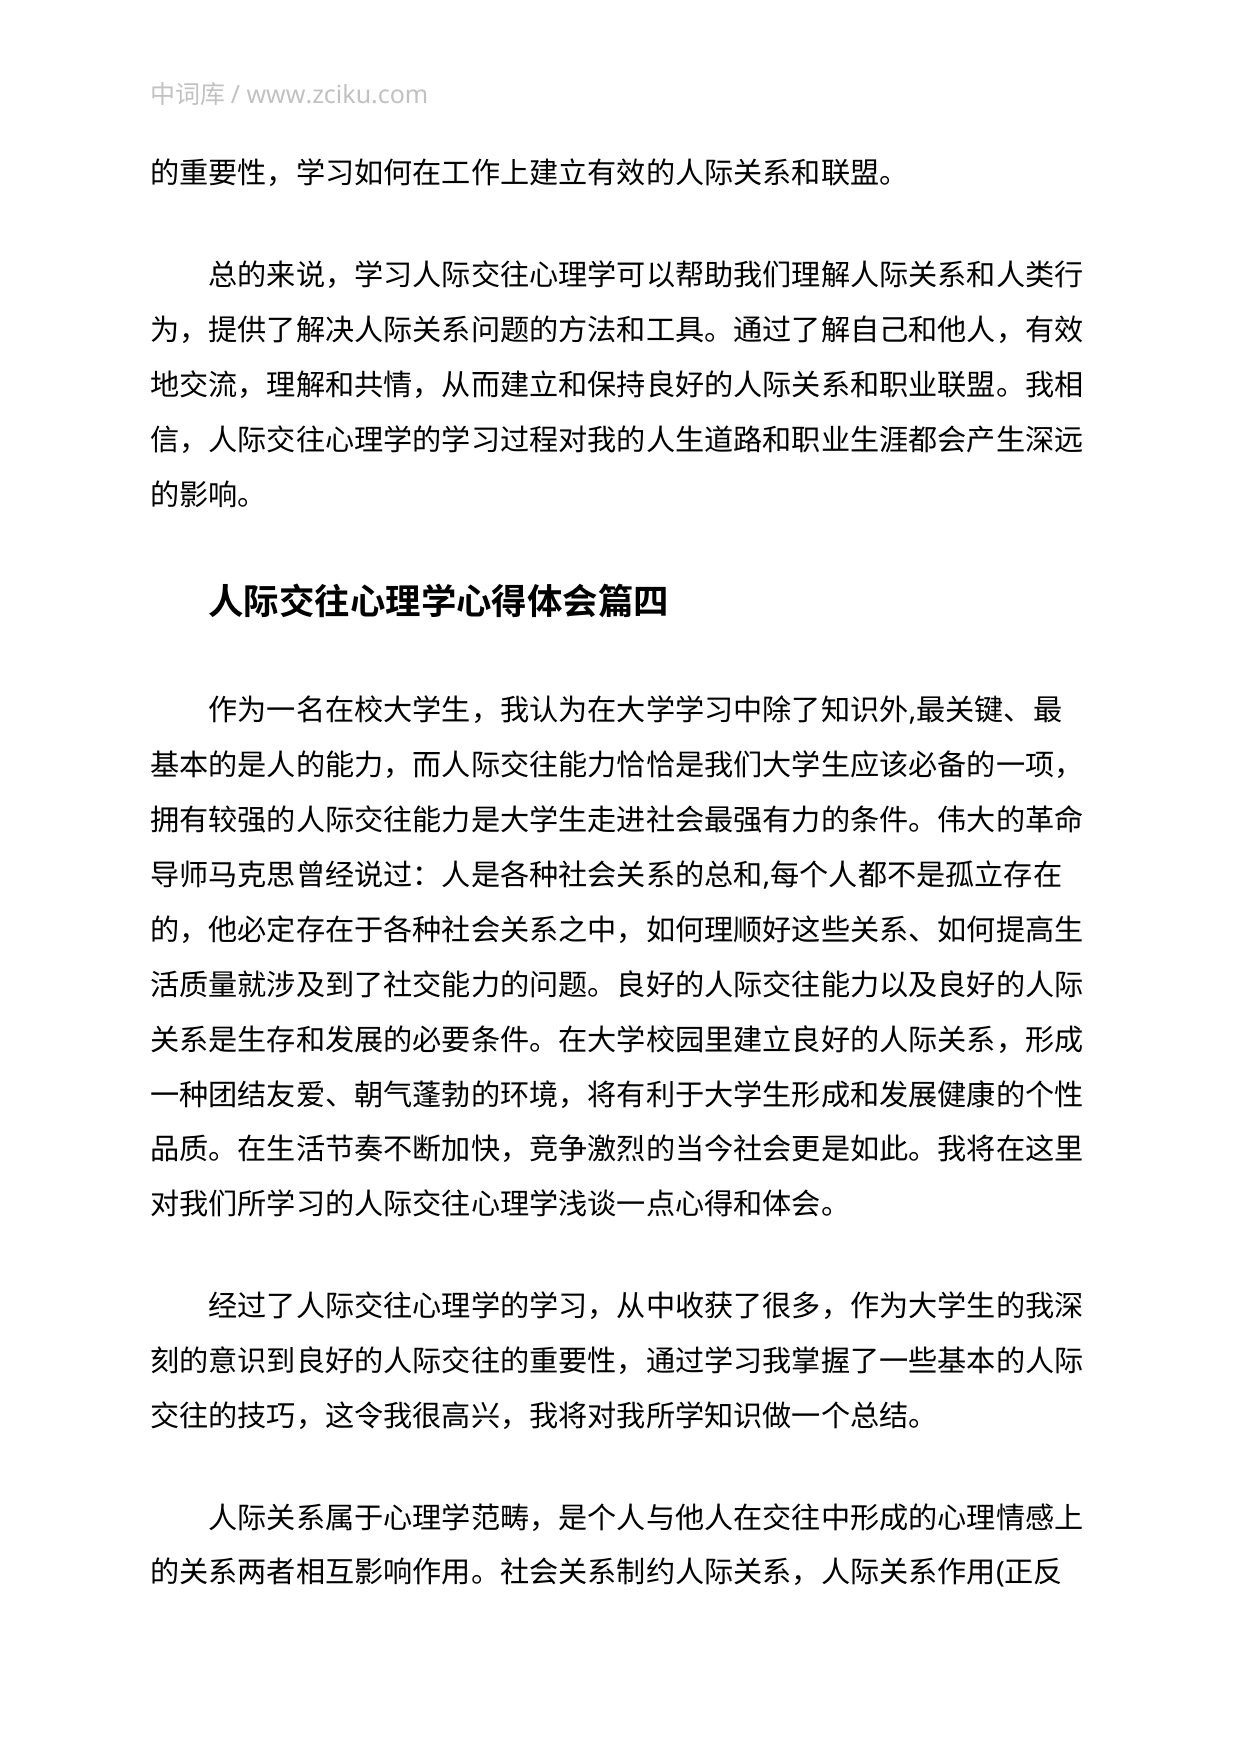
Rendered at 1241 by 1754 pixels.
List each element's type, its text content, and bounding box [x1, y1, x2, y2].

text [150, 150, 1090, 192]
text 总的来说，学习人际交往心理学可以帮助我们理解人际关系和人类行为，提供了解决人际关系问题的方法和工具。通过了解自己和他人，有效地交流，理解和共情，从而建立和保持良好的人际关系和职业联盟。我相信，人际交往心理学的学习过程对我的人生道路和职业生涯都会产生深远的影响。 [150, 252, 1090, 514]
text 经过了人际交往心理学的学习，从中收获了很多，作为大学生的我深刻的意识到良好的人际交往的重要性，通过学习我掌握了一些基本的人际交往的技巧，这令我很高兴，我将对我所学知识做一个总结。 [150, 1283, 1090, 1435]
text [150, 1494, 1090, 1591]
text 人际交往心理学心得体会篇四 [150, 573, 1090, 624]
text 作为一名在校大学生，我认为在大学学习中除了知识外,最关键、最基本的是人的能力，而人际交往能力恰恰是我们大学生应该必备的一项，拥有较强的人际交往能力是大学生走进社会最强有力的条件。伟大的革命导师马克思曾经说过：人是各种社会关系的总和,每个人都不是孤立存在的，他必定存在于各种社会关系之中，如何理顺好这些关系、如何提高生活质量就涉及到了社交能力的问题。良好的人际交往能力以及良好的人际关系是生存和发展的必要条件。在大学校园里建立良好的人际关系，形成一种团结友爱、朝气蓬勃的环境，将有利于大学生形成和发展健康的个性品质。在生活节奏不断加快，竞争激烈的当今社会更是如此。我将在这里对我们所学习的人际交往心理学浅谈一点心得和体会。 [150, 687, 1090, 1223]
